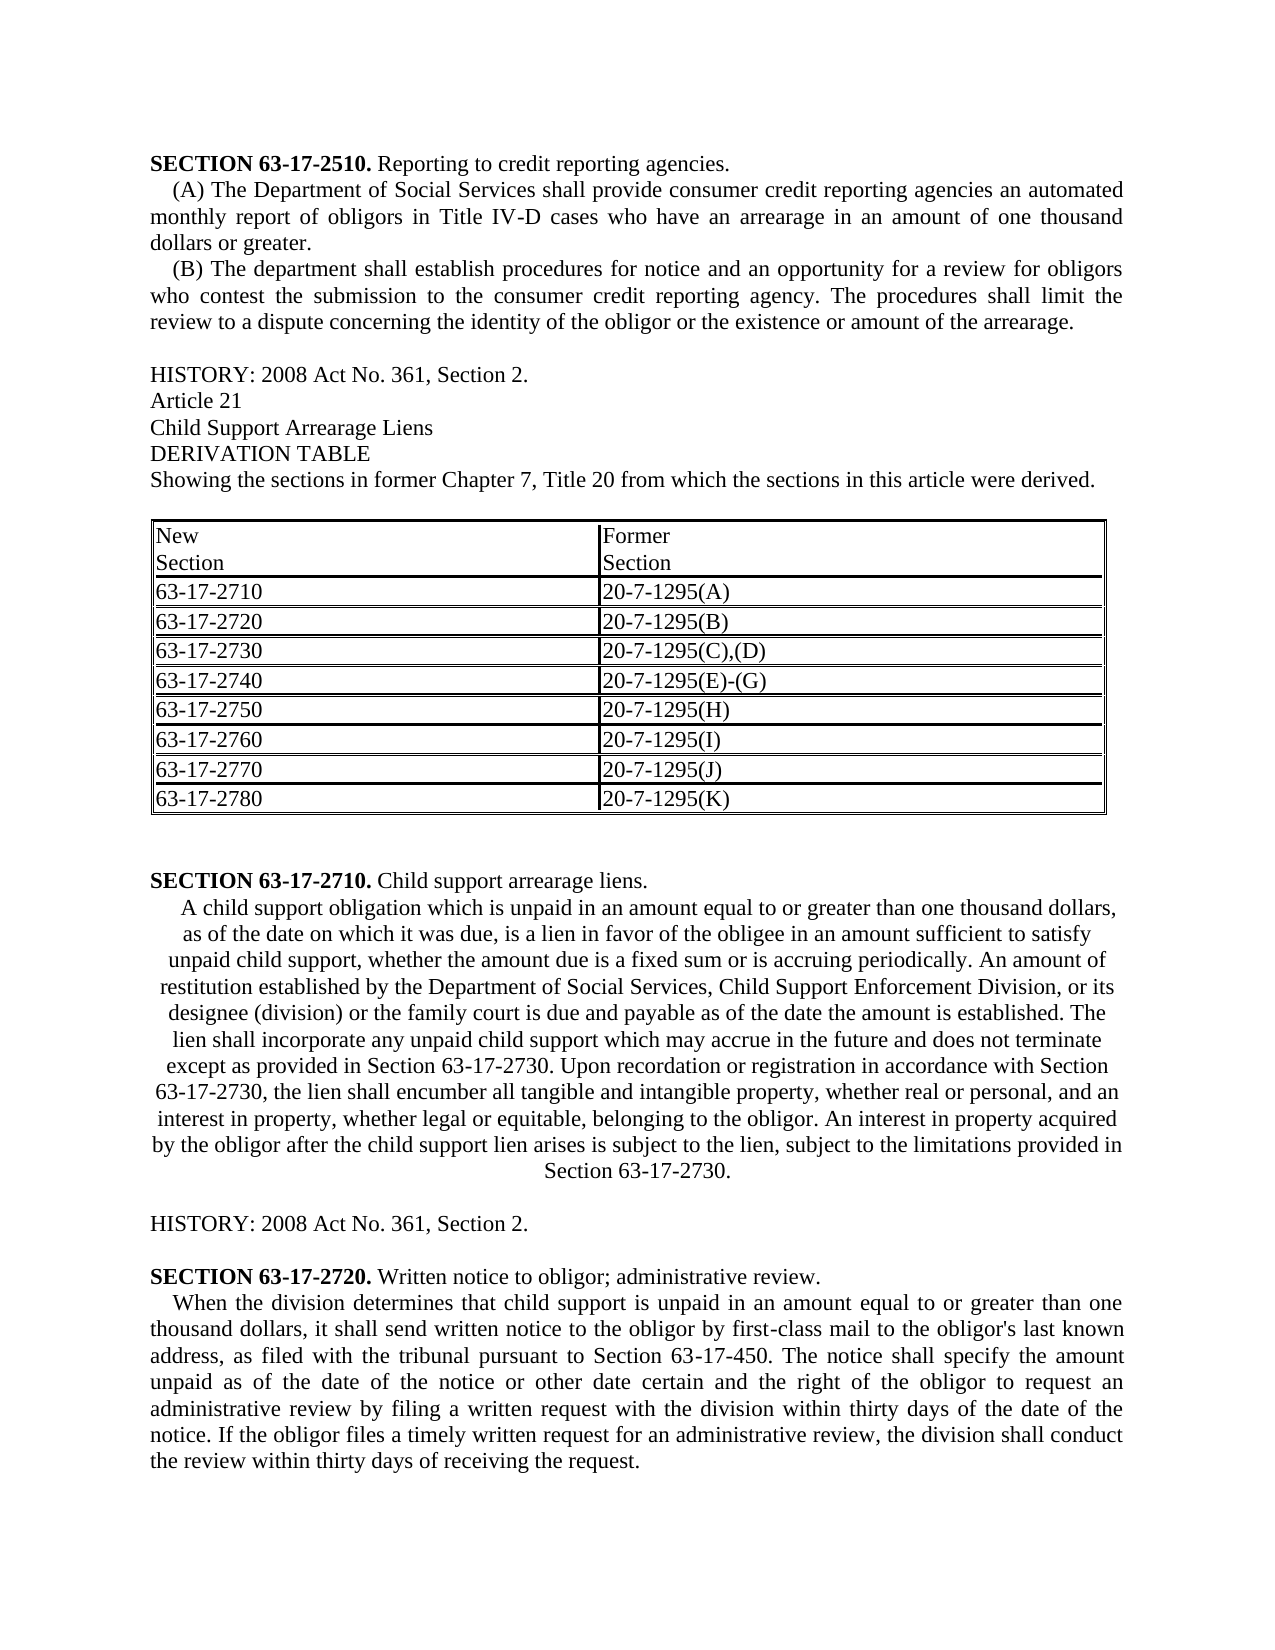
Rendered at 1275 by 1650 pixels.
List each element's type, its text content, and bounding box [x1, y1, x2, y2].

table_cell 20-7-1295(E)-(G) [599, 664, 1105, 693]
text Article 21 [150, 387, 1125, 413]
table_cell 63-17-2730 [154, 634, 598, 664]
text (A) The Department of Social Services shall provide consumer credit reporting agencies an automated monthly report of obligors in Title IV-D cases who have an arrearage in an amount of one thousand dollars or greater. [150, 176, 1125, 255]
table_cell 63-17-2780 [154, 782, 599, 812]
table_cell New Section [154, 522, 599, 575]
text SECTION 63-17-2510. Reporting to credit reporting agencies. [150, 150, 1125, 176]
table_cell 20-7-1295(B) [601, 605, 1104, 634]
text Child Support Arrearage Liens [150, 413, 1125, 440]
table_cell 20-7-1295(I) [601, 723, 1105, 752]
text SECTION 63-17-2720. Written notice to obligor; administrative review. [150, 1263, 1125, 1289]
text Showing the sections in former Chapter 7, Title 20 from which the sections in this article were derived. [150, 466, 1125, 493]
text HISTORY: 2008 Act No. 361, Section 2. [150, 1210, 1125, 1236]
text SECTION 63-17-2710. Child support arrearage liens. [150, 867, 1125, 894]
text A child support obligation which is unpaid in an amount equal to or greater than one thousand dollars, as of the date on which it was due, is a lien in favor of the obligee in an amount sufficient to satisfy unpaid child support, whether the amount due is a fixed sum or is accruing periodically. An amount of restitution established by the Department of Social Services, Child Support Enforcement Division, or its designee (division) or the family court is due and payable as of the date the amount is established. The lien shall incorporate any unpaid child support which may accrue in the future and does not terminate except as provided in Section 63-17-2730. Upon recordation or registration in accordance with Section 63-17-2730, the lien shall encumber all tangible and intangible property, whether real or personal, and an interest in property, whether legal or equitable, belonging to the obligor. An interest in property acquired by the obligor after the child support lien arises is subject to the lien, subject to the limitations provided in Section 63-17-2730. [150, 894, 1125, 1184]
table_cell 63-17-2750 [154, 693, 598, 723]
text DERIVATION TABLE [150, 440, 1125, 466]
table_cell 63-17-2710 [154, 575, 598, 604]
table_cell 20-7-1295(J) [601, 753, 1104, 782]
table_cell Former Section [599, 522, 1104, 575]
text (B) The department shall establish procedures for notice and an opportunity for a review for obligors who contest the submission to the consumer credit reporting agency. The procedures shall limit the review to a dispute concerning the identity of the obligor or the existence or amount of the arrearage. [150, 255, 1125, 334]
text When the division determines that child support is unpaid in an amount equal to or greater than one thousand dollars, it shall send written notice to the obligor by first-class mail to the obligor's last known address, as filed with the tribunal pursuant to Section 63-17-450. The notice shall specify the amount unpaid as of the date of the notice or other date certain and the right of the obligor to request an administrative review by filing a written request with the division within thirty days of the date of the notice. If the obligor files a timely written request for an administrative review, the division shall conduct the review within thirty days of receiving the request. [150, 1289, 1125, 1474]
table_cell 63-17-2760 [152, 723, 598, 752]
table_cell 20-7-1295(K) [599, 782, 1104, 812]
text HISTORY: 2008 Act No. 361, Section 2. [150, 361, 1125, 387]
table_cell 20-7-1295(C),(D) [601, 634, 1104, 664]
table_cell 63-17-2720 [154, 605, 598, 634]
table_cell 20-7-1295(A) [601, 575, 1104, 604]
table_cell 63-17-2740 [152, 664, 599, 693]
table_cell 20-7-1295(H) [601, 693, 1104, 723]
table_cell 63-17-2770 [154, 753, 598, 782]
